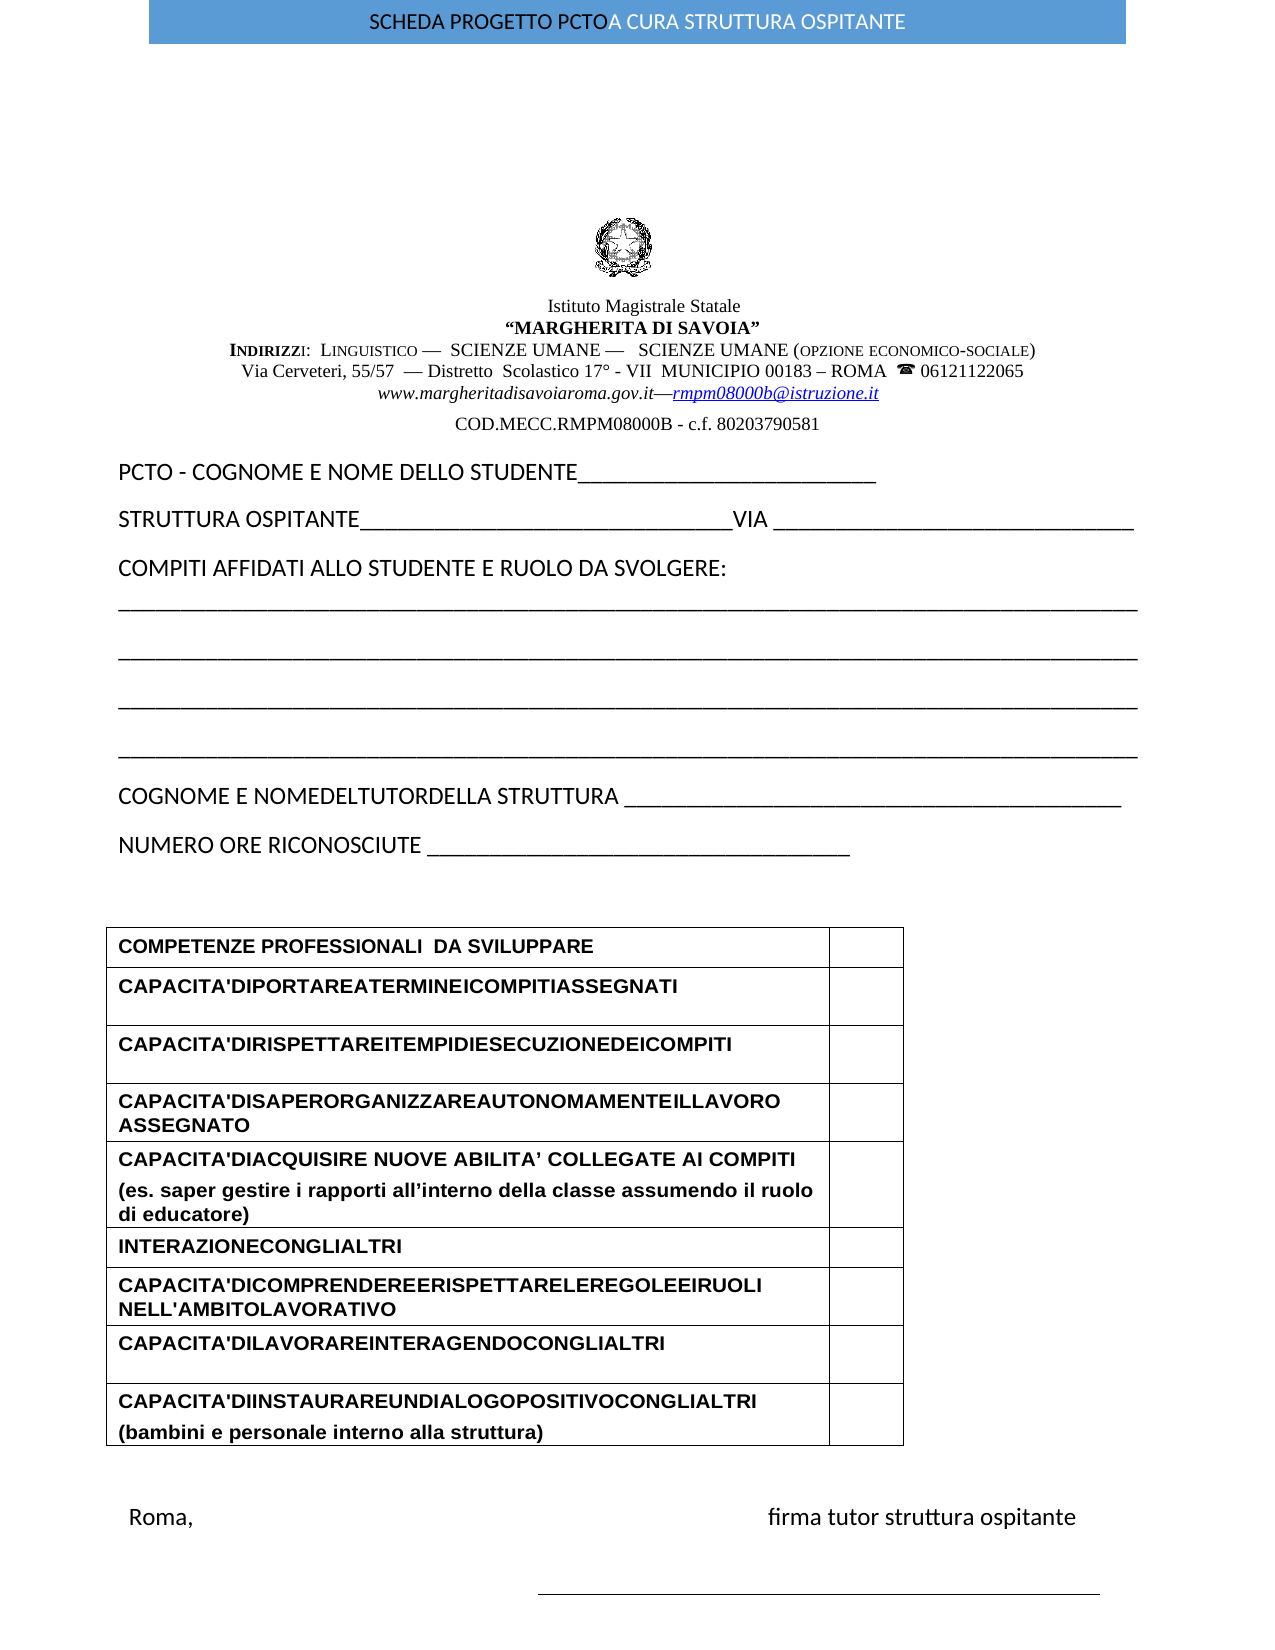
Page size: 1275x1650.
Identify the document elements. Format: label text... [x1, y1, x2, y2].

table_cell INTERAZIONECONGLIALTRI [107, 1228, 829, 1267]
text __________________________________________________________________________________ [118, 731, 1157, 762]
text COD.MECC.RMPM08000B - c.f. 80203790581 [118, 403, 1157, 437]
table_cell [830, 1326, 903, 1383]
text NUMERO ORE RICONOSCIUTE __________________________________ [118, 829, 1157, 860]
table_cell [830, 1384, 903, 1445]
table_cell CAPACITA'DIPORTAREATERMINEICOMPITIASSEGNATI [107, 968, 829, 1025]
text Via Cerveteri, 55/57 — Distretto Scolastico 17° - VII MUNICIPIO 00183 – ROMA 06121122065 [133, 360, 1132, 382]
table_cell [830, 1268, 903, 1325]
table_cell [830, 968, 903, 1025]
table_cell [830, 1142, 903, 1227]
table_cell CAPACITA'DISAPERORGANIZZAREAUTONOMAMENTEILLAVORO ASSEGNATO [107, 1084, 829, 1141]
table_header [830, 928, 903, 967]
text COMPITI AFFIDATI ALLO STUDENTE E RUOLO DA SVOLGERE: __________________________________________________________________________________ [118, 552, 1157, 615]
text Roma, firma tutor struttura ospitante [128, 1501, 1157, 1532]
text Indirizzi: Linguistico — SCIENZE UMANE — SCIENZE UMANE (opzione economico-sociale) [133, 338, 1132, 360]
text __________________________________________________________________________________ [118, 633, 1157, 664]
table_cell CAPACITA'DIRISPETTAREITEMPIDIESECUZIONEDEICOMPITI [107, 1026, 829, 1083]
text Istituto Magistrale Statale [131, 198, 1157, 317]
table_cell CAPACITA'DIACQUISIRE NUOVE ABILITA’ COLLEGATE AI COMPITI (es. saper gestire i rapporti all’interno della classe assumendo il ruolo di educatore) [107, 1142, 829, 1227]
text __________________________________________________________________________________ [118, 682, 1157, 713]
table_header COMPETENZE PROFESSIONALI DA SVILUPPARE [107, 928, 829, 967]
table_cell [830, 1026, 903, 1083]
table_cell CAPACITA'DIINSTAURAREUNDIALOGOPOSITIVOCONGLIALTRI (bambini e personale interno alla struttura) [107, 1384, 829, 1445]
table_cell [830, 1084, 903, 1141]
picture [595, 218, 653, 279]
table_cell CAPACITA'DICOMPRENDEREERISPETTARELEREGOLEEIRUOLI NELL'AMBITOLAVORATIVO [107, 1268, 829, 1325]
text PCTO - COGNOME E NOME DELLO STUDENTE________________________ [118, 453, 1157, 487]
text “MARGHERITA DI SAVOIA” [133, 317, 1132, 338]
text COGNOME E NOMEDELTUTORDELLA STRUTTURA ________________________________________ [118, 780, 1157, 811]
table_cell CAPACITA'DILAVORAREINTERAGENDOCONGLIALTRI [107, 1326, 829, 1383]
text www.margheritadisavoiaroma.gov.it—rmpm08000b@istruzione.it [133, 382, 1132, 403]
table_cell [830, 1228, 903, 1267]
text STRUTTURA OSPITANTE______________________________VIA _____________________________ [118, 503, 1157, 534]
